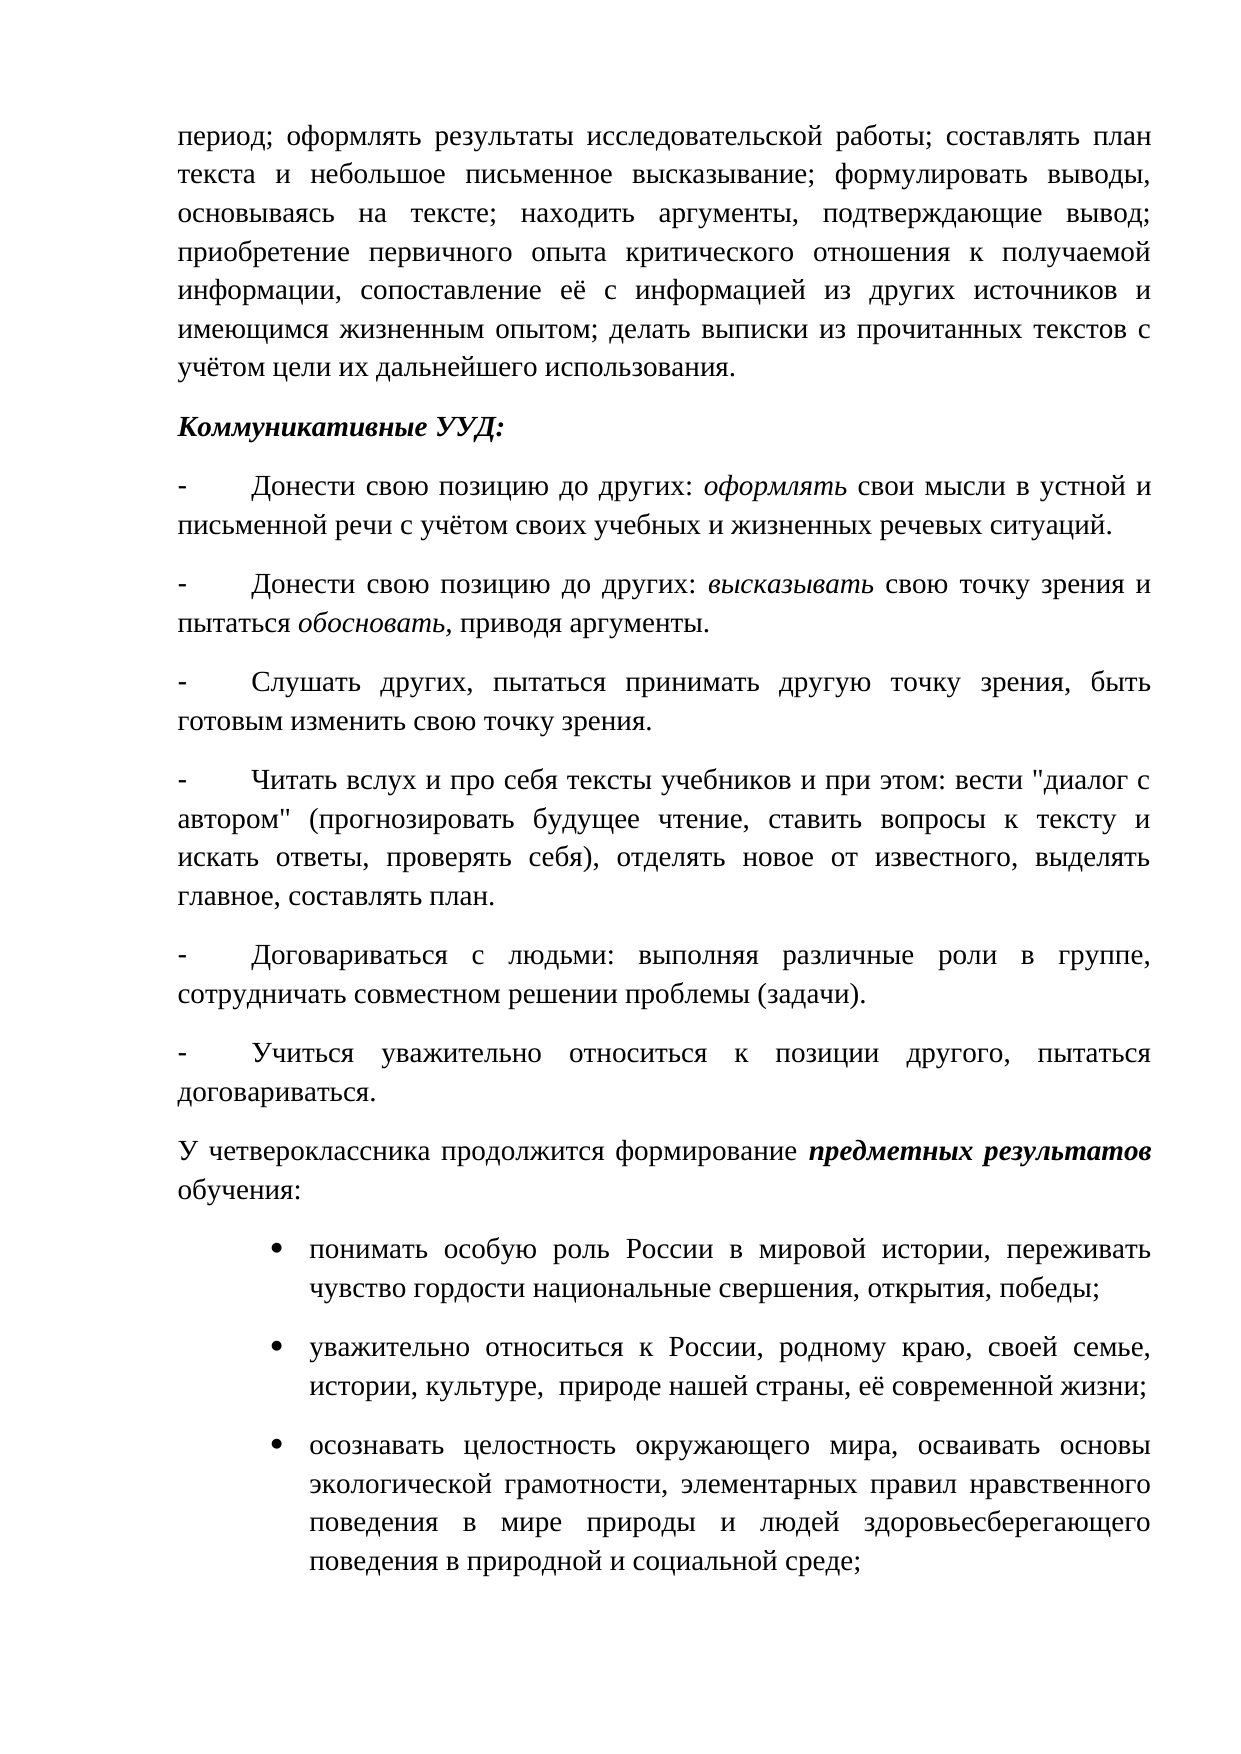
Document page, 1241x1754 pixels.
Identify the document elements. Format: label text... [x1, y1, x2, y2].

list Читать вслух и про себя тексты учебников и при этом: вести "диалог с автором" (прогнозировать будущее чтение, ставить вопросы к тексту и искать ответы, проверять себя), отделять новое от известного, выделять главное, составлять план. [177, 762, 1152, 911]
list понимать особую роль России в мировой истории, переживать чувство гордости национальные свершения, открытия, победы; [272, 1231, 1152, 1303]
list Договариваться с людьми: выполняя различные роли в группе, сотрудничать совместном решении проблемы (задачи). [177, 937, 1152, 1009]
list осознавать целостность окружающего мира, осваивать основы экологической грамотности, элементарных правил нравственного поведения в мире природы и людей здоровьесберегающего поведения в природной и социальной среде; [272, 1427, 1152, 1577]
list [177, 118, 1152, 383]
list Слушать других, пытаться принимать другую точку зрения, быть готовым изменить свою точку зрения. [177, 664, 1152, 736]
text Коммуникативные УУД: [177, 409, 1152, 442]
list Донести свою позицию до других: оформлять свои мысли в устной и письменной речи с учётом своих учебных и жизненных речевых ситуаций. [177, 468, 1152, 540]
list уважительно относиться к России, родному краю, своей семье, истории, культуре, природе нашей страны, её современной жизни; [272, 1329, 1152, 1401]
list Учиться уважительно относиться к позиции другого, пытаться договариваться. [177, 1035, 1152, 1107]
list Донести свою позицию до других: высказывать свою точку зрения и пытаться обосновать, приводя аргументы. [177, 566, 1152, 638]
text У четвероклассника продолжится формирование предметных результатов обучения: [177, 1133, 1152, 1205]
